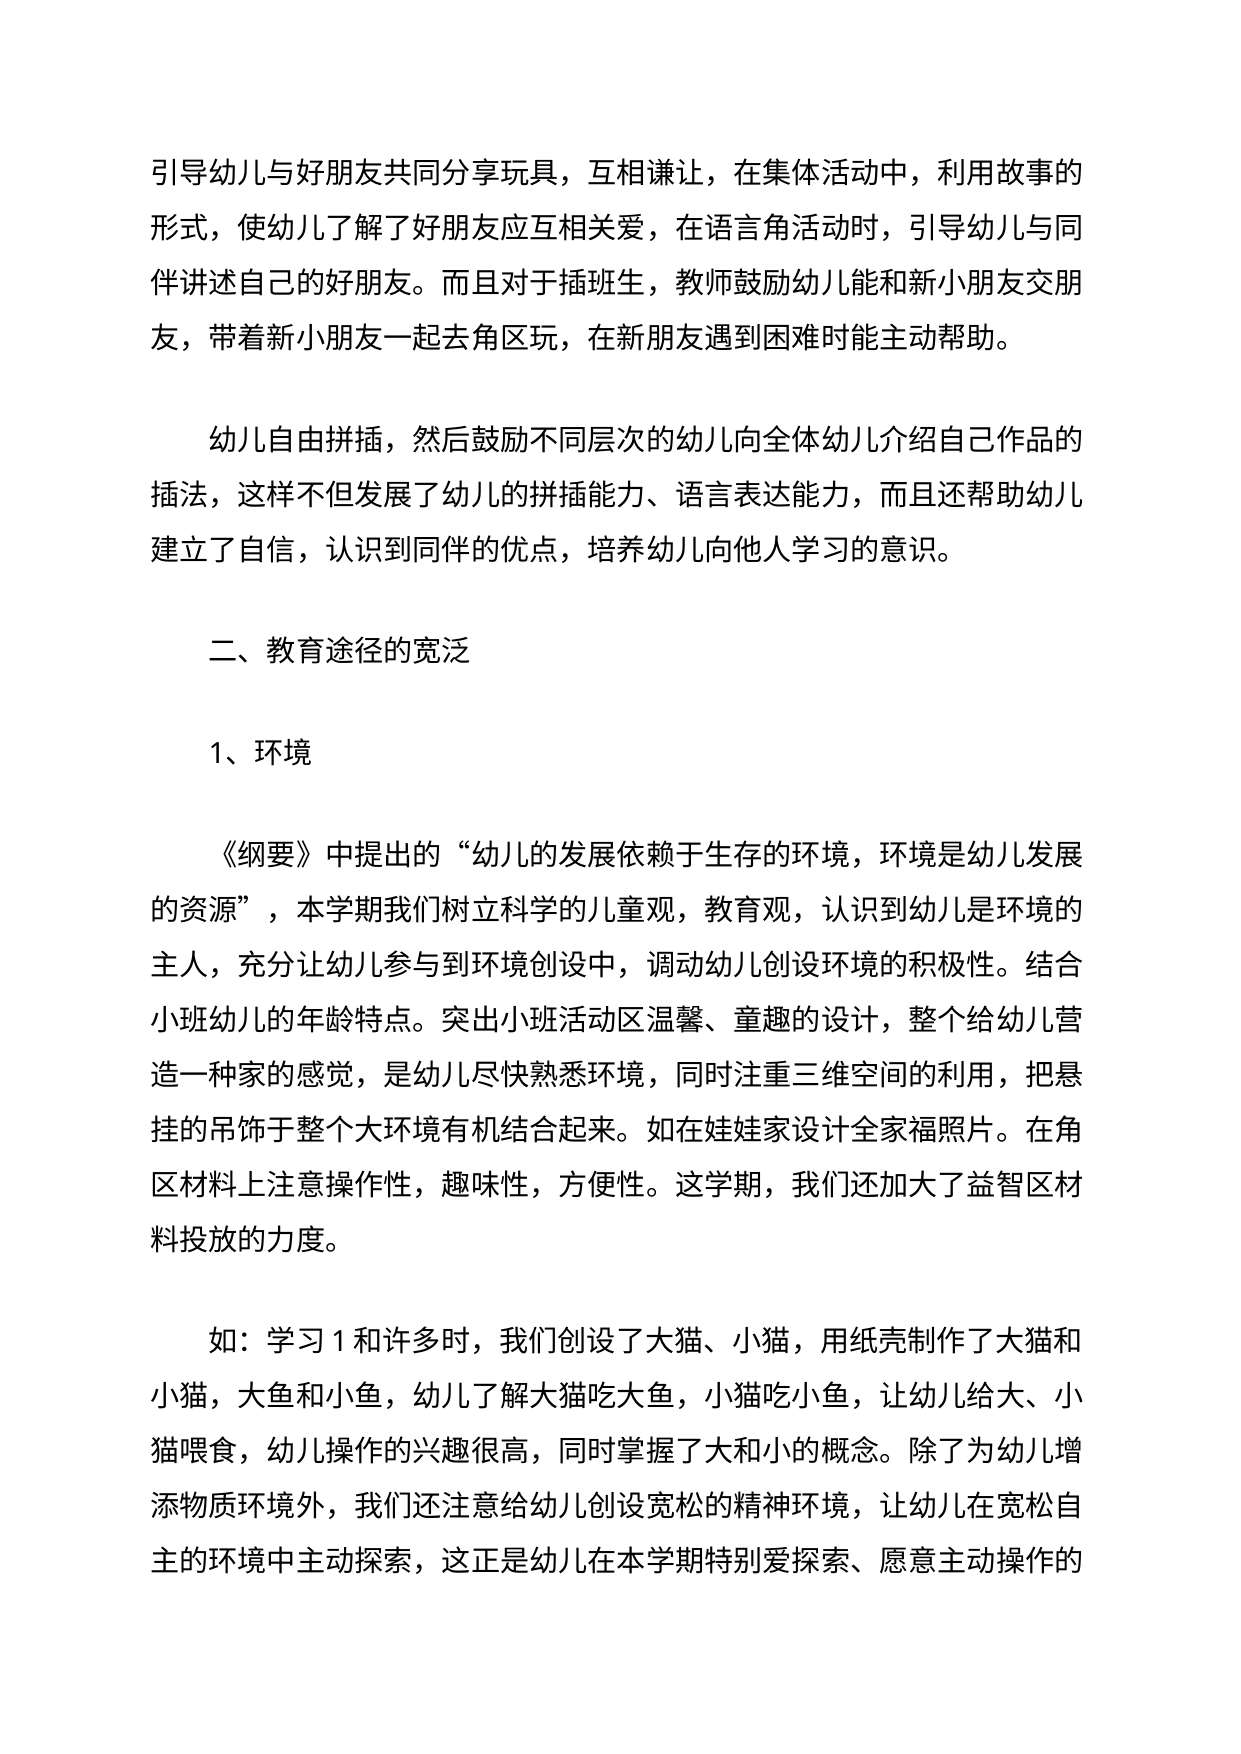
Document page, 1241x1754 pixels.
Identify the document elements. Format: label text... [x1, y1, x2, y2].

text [150, 1318, 1090, 1580]
text 幼儿自由拼插，然后鼓励不同层次的幼儿向全体幼儿介绍自己作品的插法，这样不但发展了幼儿的拼插能力、语言表达能力，而且还帮助幼儿建立了自信，认识到同伴的优点，培养幼儿向他人学习的意识。 [150, 416, 1090, 568]
text 《纲要》中提出的“幼儿的发展依赖于生存的环境，环境是幼儿发展的资源”，本学期我们树立科学的儿童观，教育观，认识到幼儿是环境的主人，充分让幼儿参与到环境创设中，调动幼儿创设环境的积极性。结合小班幼儿的年龄特点。突出小班活动区温馨、童趣的设计，整个给幼儿营造一种家的感觉，是幼儿尽快熟悉环境，同时注重三维空间的利用，把悬挂的吊饰于整个大环境有机结合起来。如在娃娃家设计全家福照片。在角区材料上注意操作性，趣味性，方便性。这学期，我们还加大了益智区材料投放的力度。 [150, 832, 1090, 1258]
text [150, 150, 1090, 357]
text 二、教育途径的宽泛 [150, 628, 1090, 670]
text 1、环境 [150, 730, 1090, 772]
